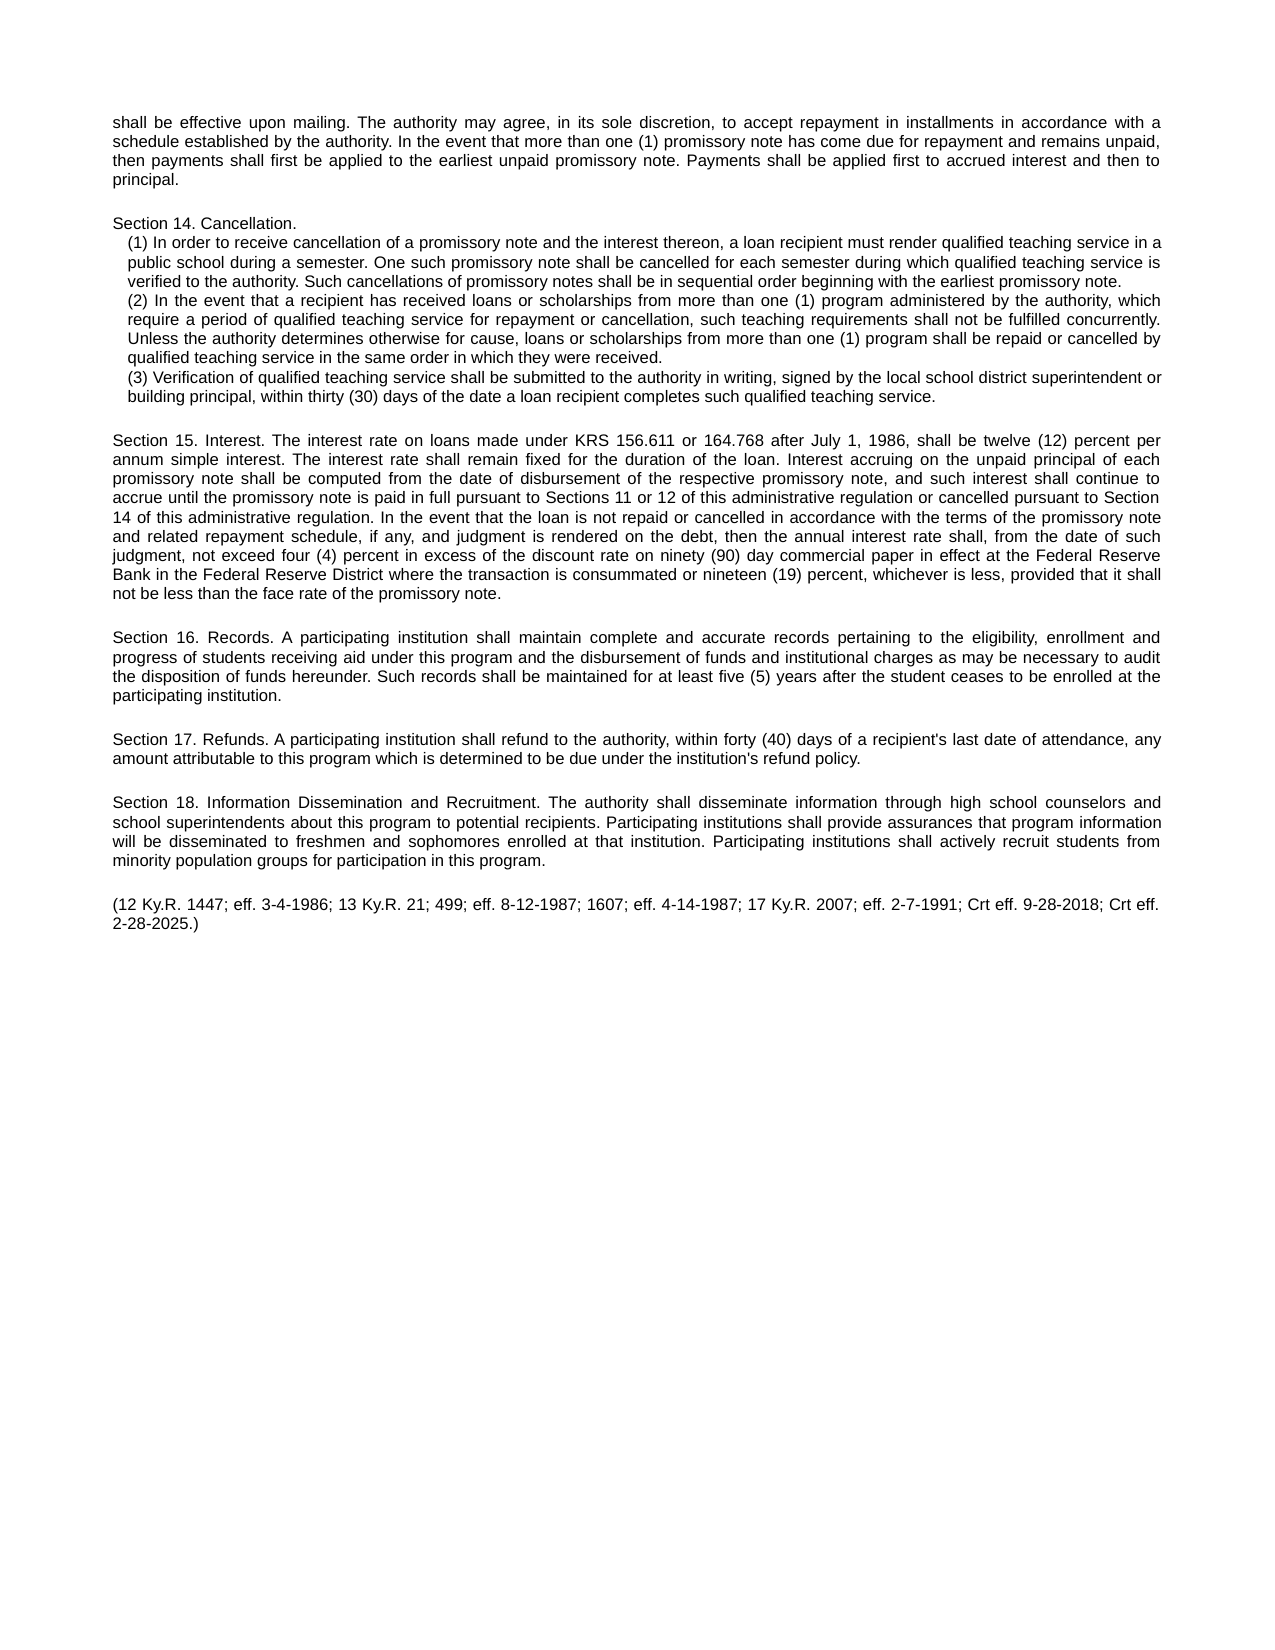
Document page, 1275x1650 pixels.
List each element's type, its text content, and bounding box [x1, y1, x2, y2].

text (2) In the event that a recipient has received loans or scholarships from more than one (1) program administered by the authority, which require a period of qualified teaching service for repayment or cancellation, such teaching requirements shall not be fulfilled concurrently. Unless the authority determines otherwise for cause, loans or scholarships from more than one (1) program shall be repaid or cancelled by qualified teaching service in the same order in which they were received. [127, 291, 1162, 367]
text (12 Ky.R. 1447; eff. 3-4-1986; 13 Ky.R. 21; 499; eff. 8-12-1987; 1607; eff. 4-14-1987; 17 Ky.R. 2007; eff. 2-7-1991; Crt eff. 9-28-2018; Crt eff. 2-28-2025.) [112, 895, 1162, 933]
text Section 18. Information Dissemination and Recruitment. The authority shall disseminate information through high school counselors and school superintendents about this program to potential recipients. Participating institutions shall provide assurances that program information will be disseminated to freshmen and sophomores enrolled at that institution. Participating institutions shall actively recruit students from minority population groups for participation in this program. [112, 793, 1162, 870]
text (1) In order to receive cancellation of a promissory note and the interest thereon, a loan recipient must render qualified teaching service in a public school during a semester. One such promissory note shall be cancelled for each semester during which qualified teaching service is verified to the authority. Such cancellations of promissory notes shall be in sequential order beginning with the earliest promissory note. [127, 233, 1162, 291]
text Section 17. Refunds. A participating institution shall refund to the authority, within forty (40) days of a recipient's last date of attendance, any amount attributable to this program which is determined to be due under the institution's refund policy. [112, 730, 1162, 768]
text Section 14. Cancellation. [112, 214, 1162, 233]
text (3) Verification of qualified teaching service shall be submitted to the authority in writing, signed by the local school district superintendent or building principal, within thirty (30) days of the date a loan recipient completes such qualified teaching service. [127, 367, 1162, 406]
text Section 16. Records. A participating institution shall maintain complete and accurate records pertaining to the eligibility, enrollment and progress of students receiving aid under this program and the disbursement of funds and institutional charges as may be necessary to audit the disposition of funds hereunder. Such records shall be maintained for at least five (5) years after the student ceases to be enrolled at the participating institution. [112, 628, 1162, 705]
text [112, 112, 1162, 189]
text Section 15. Interest. The interest rate on loans made under KRS 156.611 or 164.768 after July 1, 1986, shall be twelve (12) percent per annum simple interest. The interest rate shall remain fixed for the duration of the loan. Interest accruing on the unpaid principal of each promissory note shall be computed from the date of disbursement of the respective promissory note, and such interest shall continue to accrue until the promissory note is paid in full pursuant to Sections 11 or 12 of this administrative regulation or cancelled pursuant to Section 14 of this administrative regulation. In the event that the loan is not repaid or cancelled in accordance with the terms of the promissory note and related repayment schedule, if any, and judgment is rendered on the debt, then the annual interest rate shall, from the date of such judgment, not exceed four (4) percent in excess of the discount rate on ninety (90) day commercial paper in effect at the Federal Reserve Bank in the Federal Reserve District where the transaction is consummated or nineteen (19) percent, whichever is less, provided that it shall not be less than the face rate of the promissory note. [112, 431, 1162, 603]
